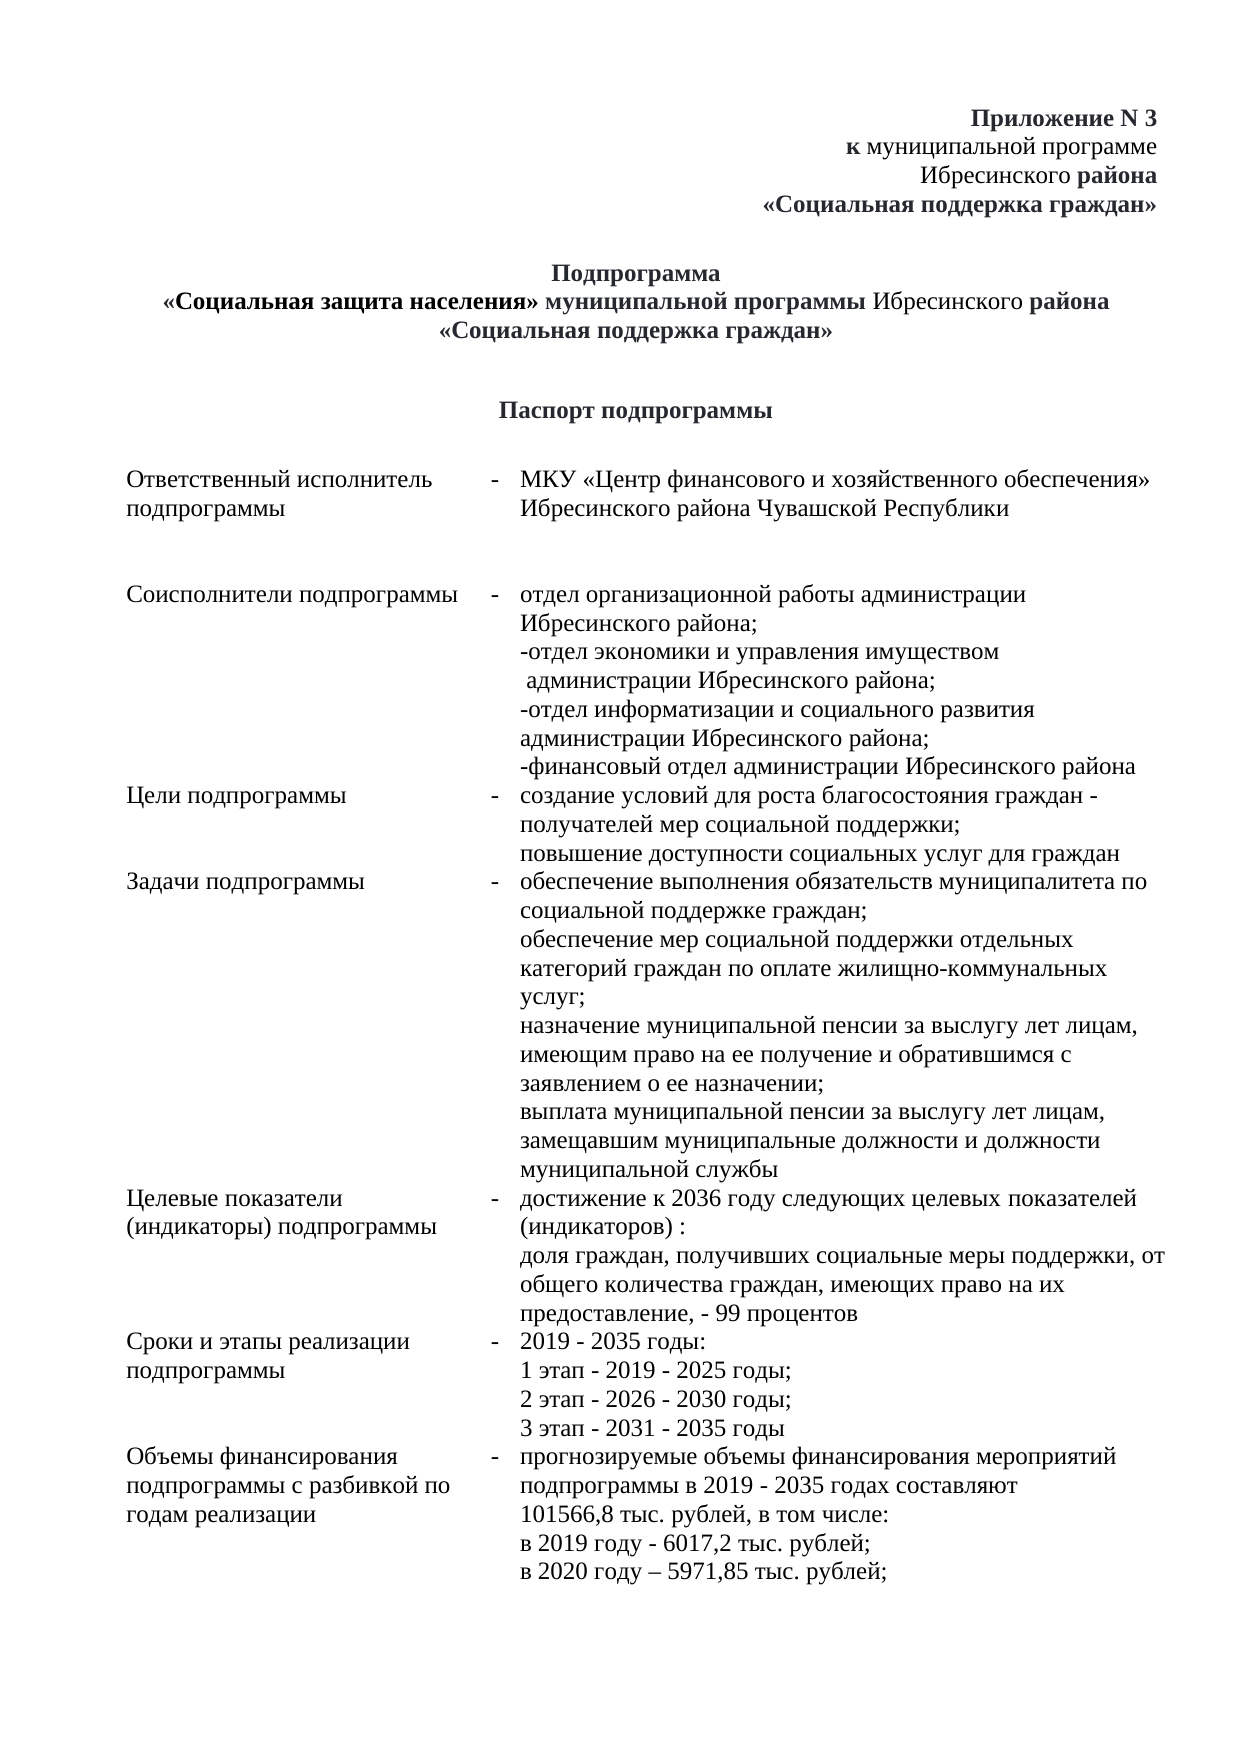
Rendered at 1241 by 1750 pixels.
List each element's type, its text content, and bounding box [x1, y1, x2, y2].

table_cell - [479, 579, 508, 780]
table_cell Соисполнители подпрограммы [115, 579, 479, 780]
table_cell - [479, 780, 508, 866]
table_cell - [479, 1441, 508, 1585]
table_cell Цели подпрограммы [115, 780, 479, 866]
table_cell 2019 - 2035 годы: 1 этап - 2019 - 2025 годы; 2 этап - 2026 - 2030 годы; 3 этап - 2031 - 2035 годы [509, 1326, 1179, 1441]
table_cell - [479, 1326, 508, 1441]
text Приложение N 3 к муниципальной программе Ибресинского района «Социальная поддержка граждан» [114, 103, 1157, 218]
table_cell Задачи подпрограммы [115, 866, 479, 1183]
table_cell - [479, 866, 508, 1183]
table_header Ответственный исполнитель подпрограммы [115, 464, 479, 579]
table_cell достижение к 2036 году следующих целевых показателей (индикаторов) : доля граждан, получивших социальные меры поддержки, от общего количества граждан, имеющих право на их предоставление, - 99 процентов [509, 1183, 1179, 1326]
table_cell обеспечение выполнения обязательств муниципалитета по социальной поддержке граждан; обеспечение мер социальной поддержки отдельных категорий граждан по оплате жилищно-коммунальных услуг; назначение муниципальной пенсии за выслугу лет лицам, имеющим право на ее получение и обратившимся с заявлением о ее назначении; выплата муниципальной пенсии за выслугу лет лицам, замещавшим муниципальные должности и должности муниципальной службы [509, 866, 1179, 1183]
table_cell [115, 1441, 479, 1585]
text Подпрограмма «Социальная защита населения» муниципальной программы Ибресинского района «Социальная поддержка граждан» [114, 258, 1157, 344]
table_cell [509, 1441, 1179, 1585]
table_cell отдел организационной работы администрации Ибресинского района; -отдел экономики и управления имуществом администрации Ибресинского района; -отдел информатизации и социального развития администрации Ибресинского района; -финансовый отдел администрации Ибресинского района [509, 579, 1179, 780]
table_cell Сроки и этапы реализации подпрограммы [115, 1326, 479, 1441]
table_cell создание условий для роста благосостояния граждан - получателей мер социальной поддержки; повышение доступности социальных услуг для граждан [509, 780, 1179, 866]
table_cell - [479, 1183, 508, 1326]
table_header МКУ «Центр финансового и хозяйственного обеспечения» Ибресинского района Чувашской Республики [509, 464, 1179, 579]
text Паспорт подпрограммы [114, 395, 1157, 424]
table_cell Целевые показатели (индикаторы) подпрограммы [115, 1183, 479, 1326]
table_header - [479, 464, 508, 579]
